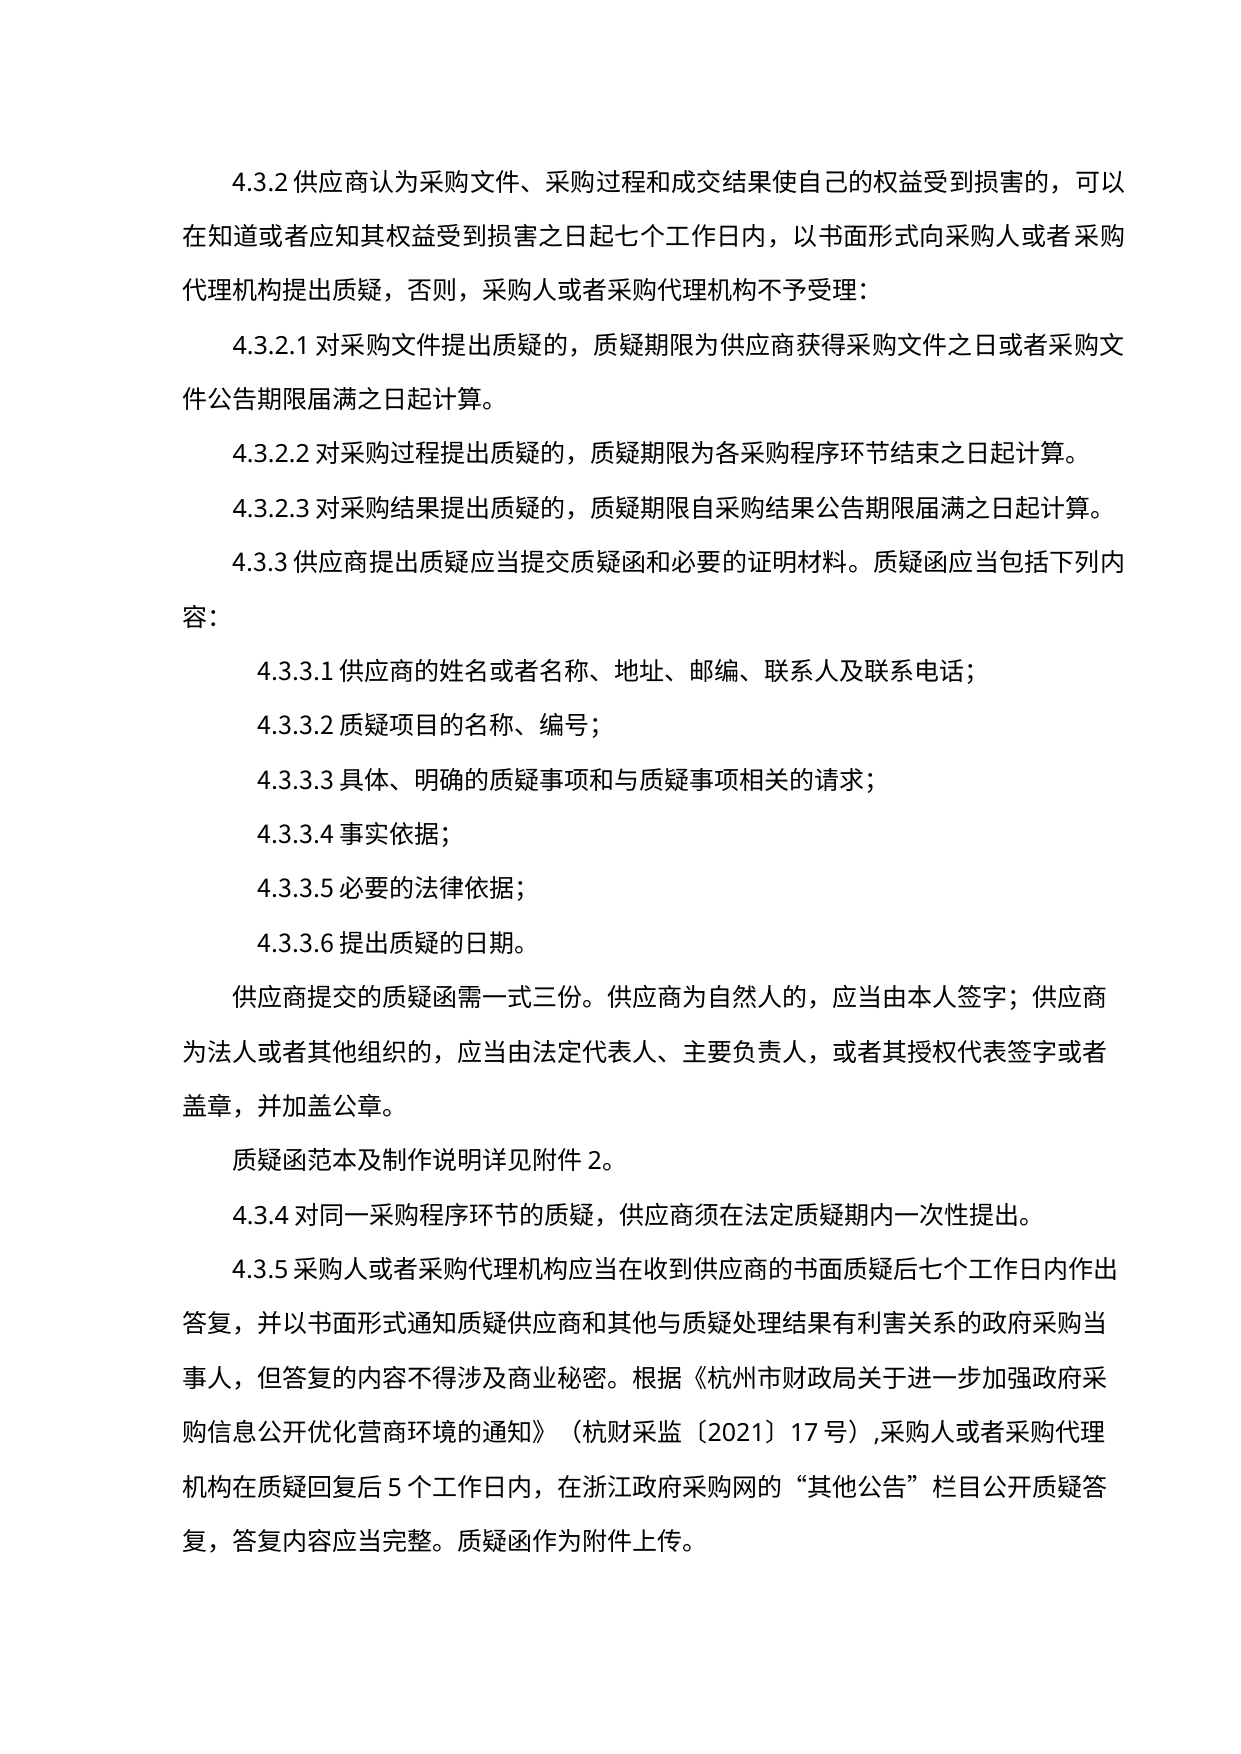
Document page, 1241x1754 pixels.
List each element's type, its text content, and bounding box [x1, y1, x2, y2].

text 4.3.2.1对采购文件提出质疑的，质疑期限为供应商获得采购文件之日或者采购文件公告期限届满之日起计算。 [182, 325, 1125, 416]
text 质疑函范本及制作说明详见附件2。 [182, 1141, 1125, 1177]
text 4.3.2.3对采购结果提出质疑的，质疑期限自采购结果公告期限届满之日起计算。 [182, 488, 1125, 524]
text 4.3.2供应商认为采购文件、采购过程和成交结果使自己的权益受到损害的，可以在知道或者应知其权益受到损害之日起七个工作日内，以书面形式向采购人或者采购代理机构提出质疑，否则，采购人或者采购代理机构不予受理： [182, 162, 1125, 307]
text 4.3.3.1供应商的姓名或者名称、地址、邮编、联系人及联系电话； [182, 651, 1125, 688]
text 4.3.3.2质疑项目的名称、编号； [182, 706, 1125, 742]
text 4.3.3.3具体、明确的质疑事项和与质疑事项相关的请求； [182, 760, 1125, 796]
text 4.3.3.6提出质疑的日期。 [182, 923, 1125, 959]
text 4.3.4对同一采购程序环节的质疑，供应商须在法定质疑期内一次性提出。 [182, 1195, 1125, 1231]
text 4.3.3.5必要的法律依据； [182, 869, 1125, 905]
text 4.3.2.2对采购过程提出质疑的，质疑期限为各采购程序环节结束之日起计算。 [182, 434, 1125, 470]
text 供应商提交的质疑函需一式三份。供应商为自然人的，应当由本人签字；供应商为法人或者其他组织的，应当由法定代表人、主要负责人，或者其授权代表签字或者盖章，并加盖公章。 [182, 978, 1125, 1123]
text 4.3.5采购人或者采购代理机构应当在收到供应商的书面质疑后七个工作日内作出答复，并以书面形式通知质疑供应商和其他与质疑处理结果有利害关系的政府采购当事人，但答复的内容不得涉及商业秘密。根据《杭州市财政局关于进一步加强政府采购信息公开优化营商环境的通知》（杭财采监〔2021〕17号）,采购人或者采购代理机构在质疑回复后5个工作日内，在浙江政府采购网的“其他公告”栏目公开质疑答复，答复内容应当完整。质疑函作为附件上传。 [182, 1249, 1125, 1558]
text 4.3.3.4事实依据； [182, 814, 1125, 851]
text 4.3.3供应商提出质疑应当提交质疑函和必要的证明材料。质疑函应当包括下列内容： [182, 543, 1125, 633]
